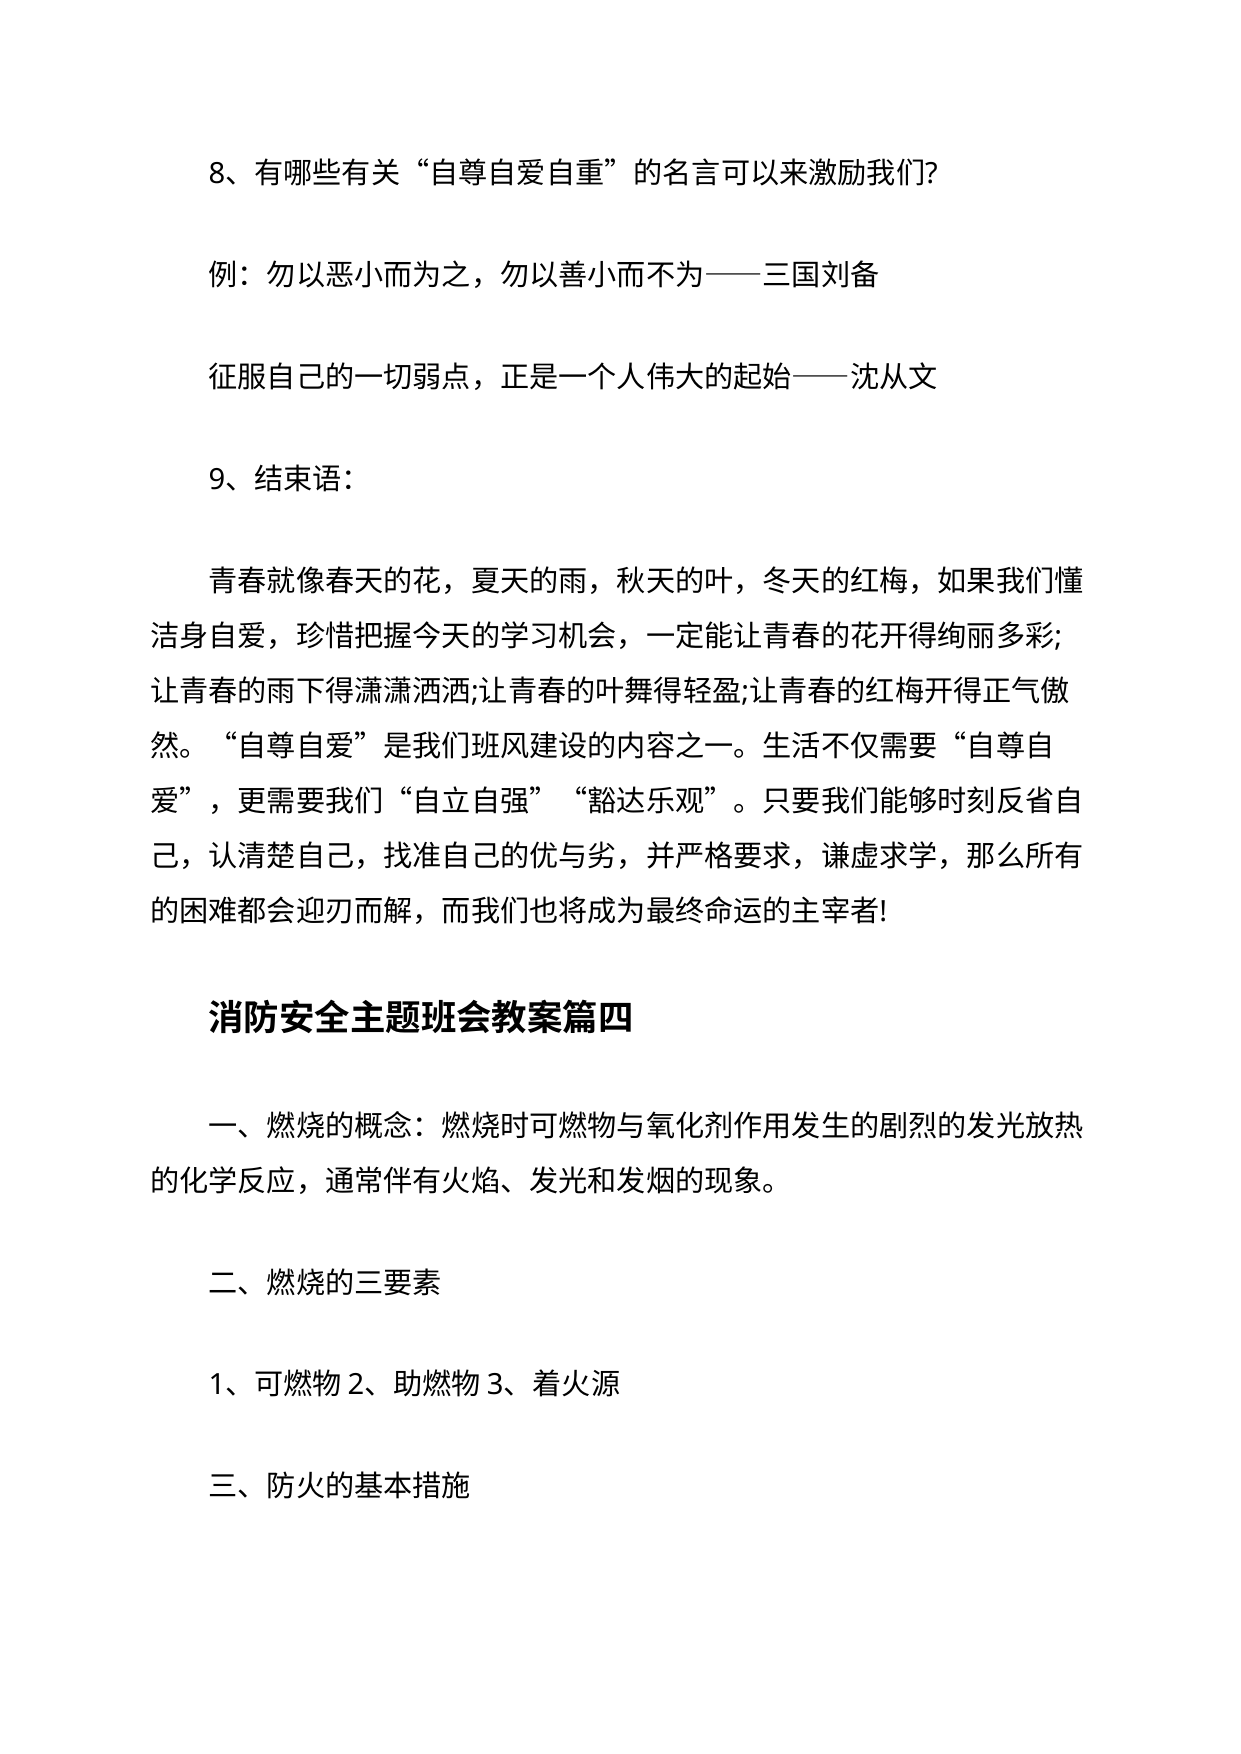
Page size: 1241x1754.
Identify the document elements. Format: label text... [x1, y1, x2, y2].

text 例：勿以恶小而为之，勿以善小而不为——三国刘备 [150, 252, 1090, 294]
text 消防安全主题班会教案篇四 [150, 989, 1090, 1040]
text 三、防火的基本措施 [150, 1463, 1090, 1505]
text 征服自己的一切弱点，正是一个人伟大的起始——沈从文 [150, 354, 1090, 396]
text 二、燃烧的三要素 [150, 1259, 1090, 1301]
text 9、结束语： [150, 456, 1090, 498]
text 8、有哪些有关“自尊自爱自重”的名言可以来激励我们? [150, 150, 1090, 192]
text 一、燃烧的概念：燃烧时可燃物与氧化剂作用发生的剧烈的发光放热的化学反应，通常伴有火焰、发光和发烟的现象。 [150, 1102, 1090, 1200]
text 1、可燃物2、助燃物3、着火源 [150, 1361, 1090, 1403]
text 青春就像春天的花，夏天的雨，秋天的叶，冬天的红梅，如果我们懂洁身自爱，珍惜把握今天的学习机会，一定能让青春的花开得绚丽多彩;让青春的雨下得潇潇洒洒;让青春的叶舞得轻盈;让青春的红梅开得正气傲然。“自尊自爱”是我们班风建设的内容之一。生活不仅需要“自尊自爱”，更需要我们“自立自强”“豁达乐观”。只要我们能够时刻反省自己，认清楚自己，找准自己的优与劣，并严格要求，谦虚求学，那么所有的困难都会迎刃而解，而我们也将成为最终命运的主宰者! [150, 557, 1090, 929]
